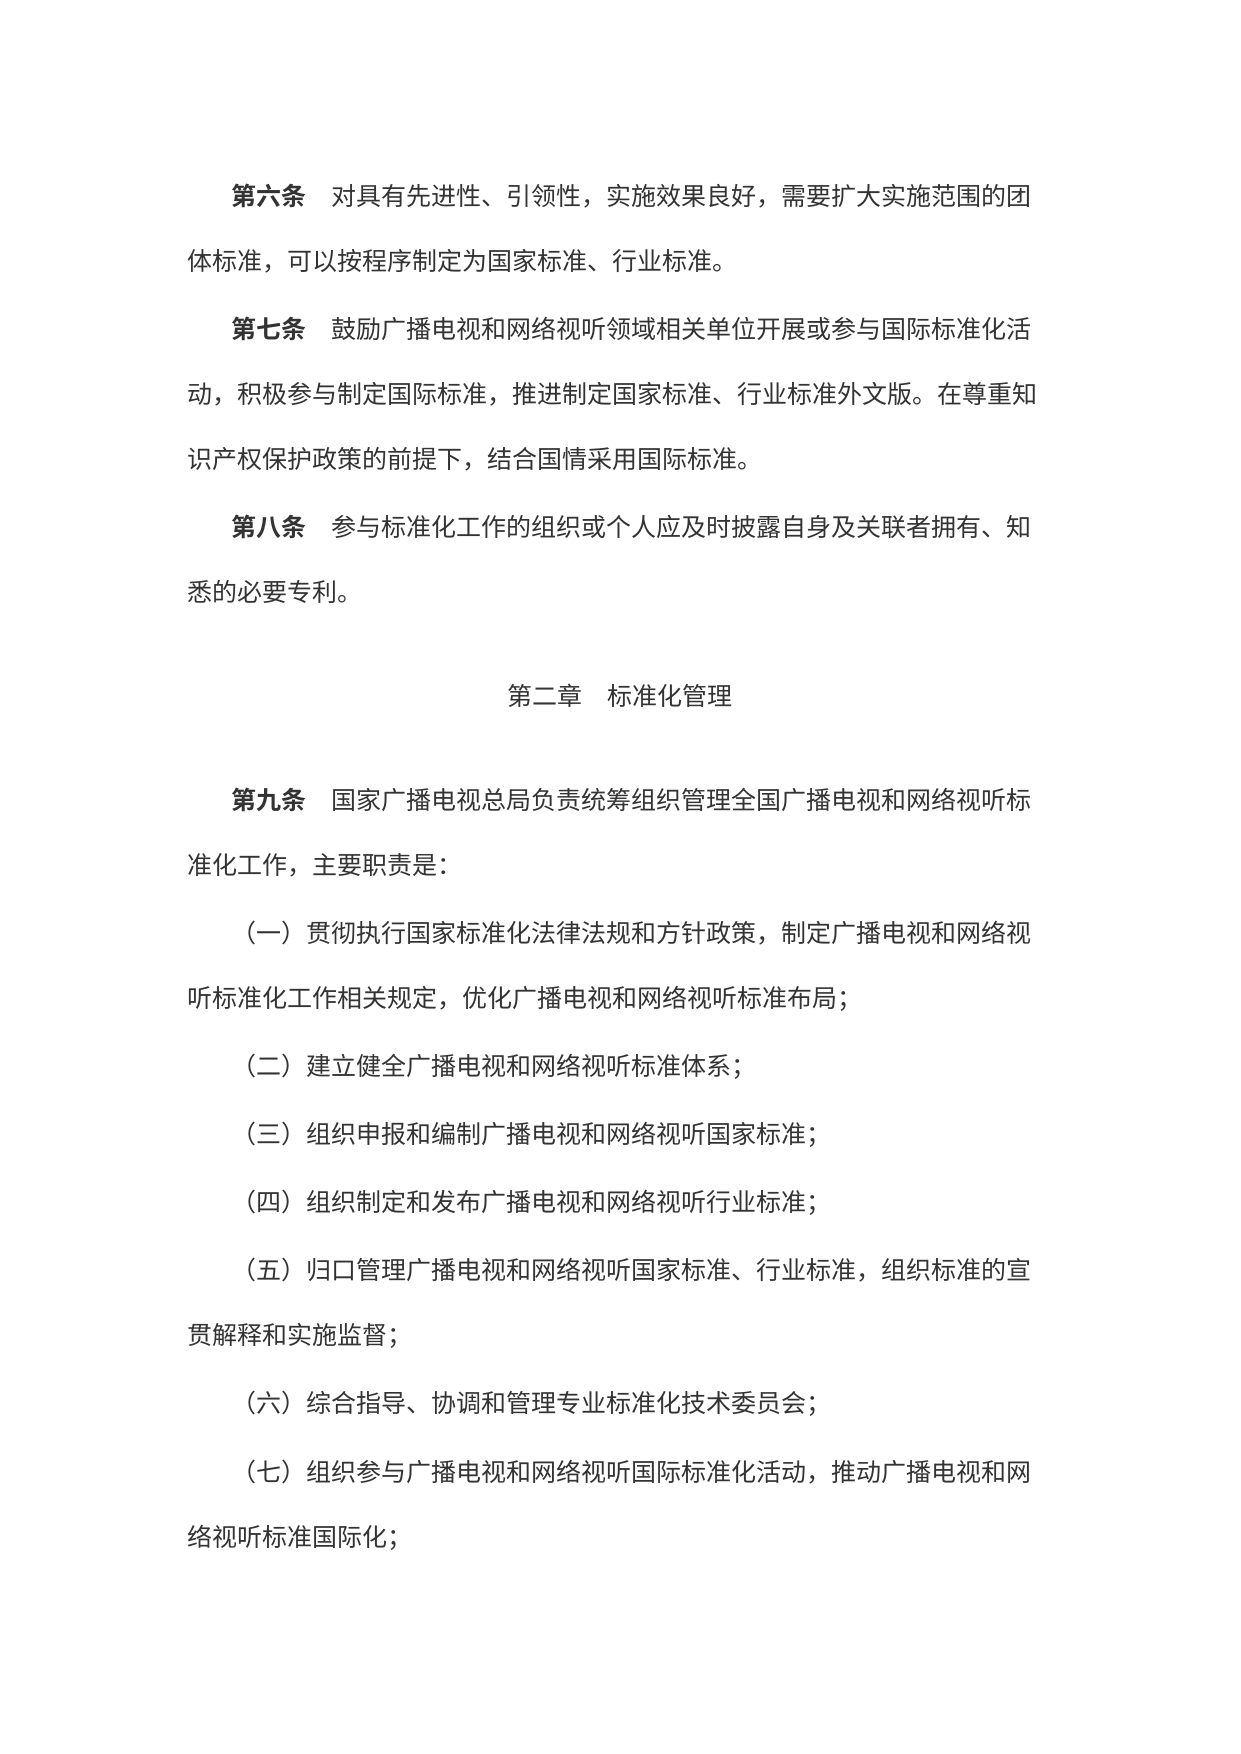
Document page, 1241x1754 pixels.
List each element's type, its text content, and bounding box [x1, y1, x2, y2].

text 第二章 标准化管理 [187, 662, 1053, 727]
text 第六条 对具有先进性、引领性，实施效果良好，需要扩大实施范围的团体标准，可以按程序制定为国家标准、行业标准。 [187, 162, 1053, 292]
text （四）组织制定和发布广播电视和网络视听行业标准； [187, 1168, 1053, 1233]
text （七）组织参与广播电视和网络视听国际标准化活动，推动广播电视和网络视听标准国际化； [187, 1438, 1053, 1568]
text 第八条 参与标准化工作的组织或个人应及时披露自身及关联者拥有、知悉的必要专利。 [187, 493, 1053, 623]
text （五）归口管理广播电视和网络视听国家标准、行业标准，组织标准的宣贯解释和实施监督； [187, 1236, 1053, 1366]
text （二）建立健全广播电视和网络视听标准体系； [187, 1032, 1053, 1097]
text （六）综合指导、协调和管理专业标准化技术委员会； [187, 1369, 1053, 1434]
text 第七条 鼓励广播电视和网络视听领域相关单位开展或参与国际标准化活动，积极参与制定国际标准，推进制定国家标准、行业标准外文版。在尊重知识产权保护政策的前提下，结合国情采用国际标准。 [187, 295, 1053, 490]
text （一）贯彻执行国家标准化法律法规和方针政策，制定广播电视和网络视听标准化工作相关规定，优化广播电视和网络视听标准布局； [187, 899, 1053, 1029]
text （三）组织申报和编制广播电视和网络视听国家标准； [187, 1100, 1053, 1165]
text 第九条 国家广播电视总局负责统筹组织管理全国广播电视和网络视听标准化工作，主要职责是： [187, 766, 1053, 896]
